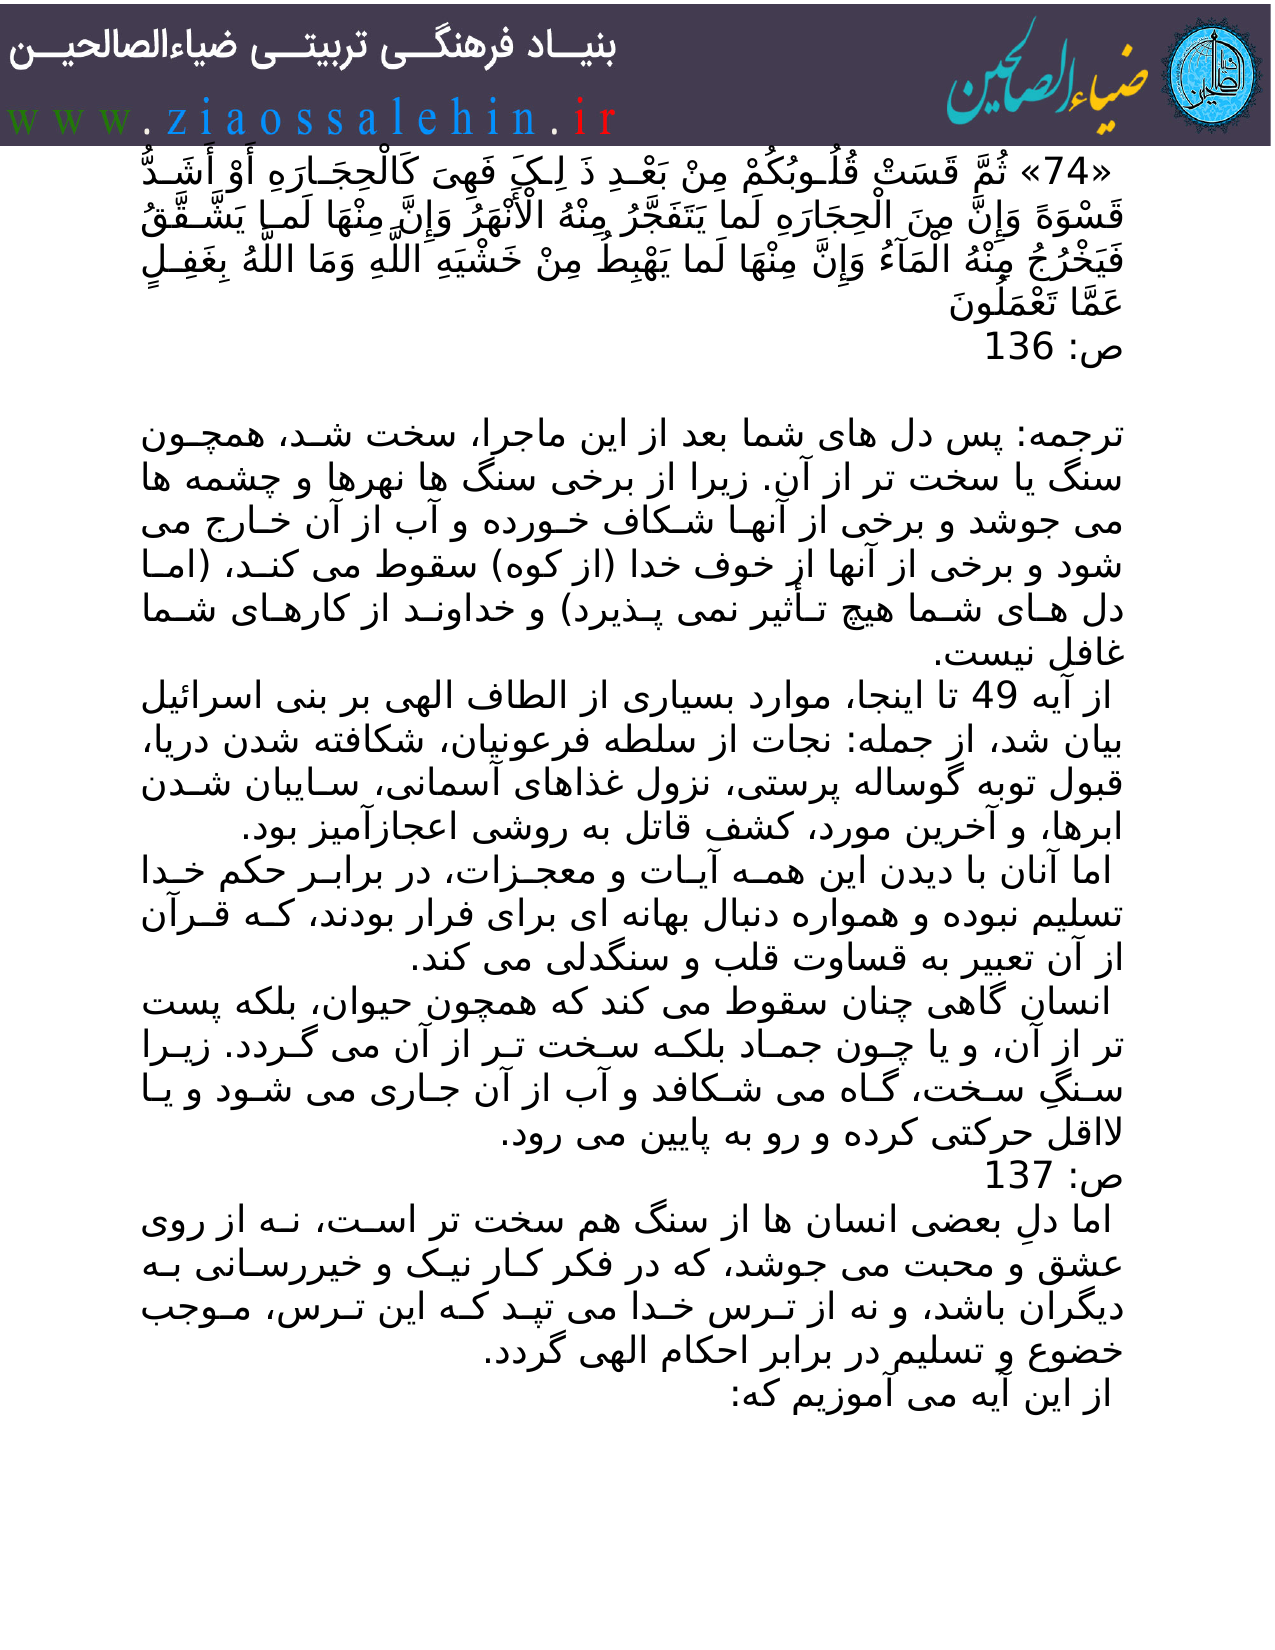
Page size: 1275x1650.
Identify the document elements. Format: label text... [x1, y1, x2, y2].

text ص: 136 [141, 324, 1125, 368]
text «74» ثُمَّ قَسَتْ قُلُوبُکُمْ مِنْ بَعْدِ ذَ لِکَ فَهِیَ کَالْحِجَارَهِ أَوْ أَشَدُّ قَسْوَهً وَإِنَّ مِنَ الْحِجَارَهِ لَما یَتَفَجَّرُ مِنْهُ الْأَنْهَرُ وَإِنَّ مِنْهَا لَما یَشَّقَّقُ فَیَخْرُجُ مِنْهُ الْمَآءُ وَإِنَّ مِنْهَا لَما یَهْبِطُ مِنْ خَشْیَهِ اللَّهِ وَمَا اللَّهُ بِغَفِلٍ عَمَّا تَعْمَلُونَ [141, 150, 1125, 324]
picture [0, 4, 1271, 146]
text از آیه 49 تا اینجا، موارد بسیاری از الطاف الهی بر بنی اسرائیل بیان شد، از جمله: نجات از سلطه فرعونیان، شکافته شدن دریا، قبول توبه گوساله پرستی، نزول غذاهای آسمانی، سایبان شدن ابرها، و آخرین مورد، کشف قاتل به روشی اعجازآمیز بود. [141, 674, 1125, 848]
text ترجمه: پس دل های شما بعد از این ماجرا، سخت شد، همچون سنگ یا سخت تر از آن. زیرا از برخی سنگ ها نهرها و چشمه ها می جوشد و برخی از آنها شکاف خورده و آب از آن خارج می شود و برخی از آنها از خوف خدا (از کوه) سقوط می کند، (اما دل های شما هیچ تأثیر نمی پذیرد) و خداوند از کارهای شما غافل نیست. [141, 412, 1125, 674]
text اما آنان با دیدن این همه آیات و معجزات، در برابر حکم خدا تسلیم نبوده و همواره دنبال بهانه ای برای فرار بودند، که قرآن از آن تعبیر به قساوت قلب و سنگدلی می کند. [141, 848, 1125, 979]
text اما دلِ بعضی انسان ها از سنگ هم سخت تر است، نه از روی عشق و محبت می جوشد، که در فکر کار نیک و خیررسانی به دیگران باشد، و نه از ترس خدا می تپد که این ترس، موجب خضوع و تسلیم در برابر احکام الهی گردد. [141, 1197, 1125, 1372]
text ص: 137 [141, 1154, 1125, 1197]
text از این آیه می آموزیم که: [141, 1372, 1125, 1416]
text انسان گاهی چنان سقوط می کند که همچون حیوان، بلکه پست تر از آن، و یا چون جماد بلکه سخت تر از آن می گردد. زیرا سنگِ سخت، گاه می شکافد و آب از آن جاری می شود و یا لااقل حرکتی کرده و رو به پایین می رود. [141, 979, 1125, 1154]
